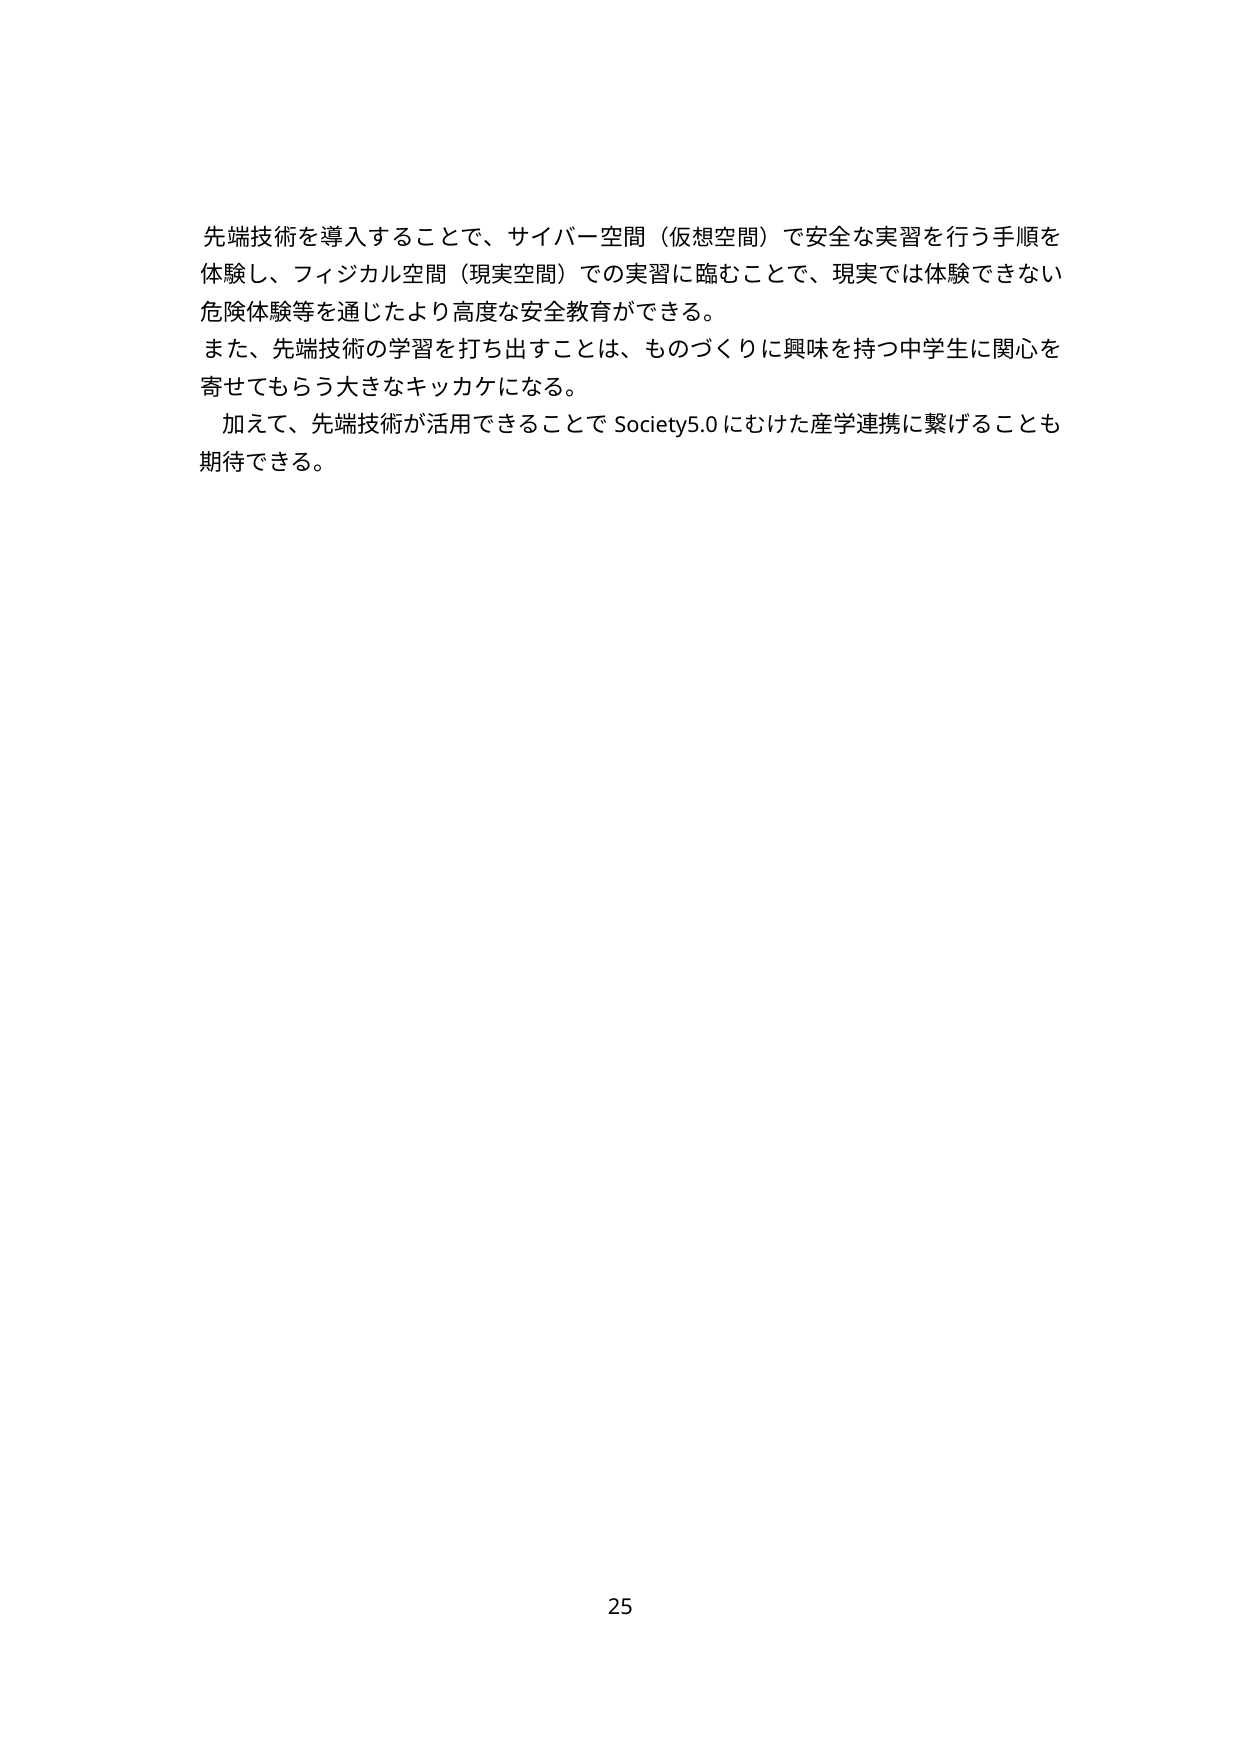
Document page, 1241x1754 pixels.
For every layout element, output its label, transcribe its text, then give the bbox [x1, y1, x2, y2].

text 先端技術を導入することで、サイバー空間（仮想空間）で安全な実習を行う手順を体験し、フィジカル空間（現実空間）での実習に臨むことで、現実では体験できない危険体験等を通じたより高度な安全教育ができる。 [177, 217, 1063, 329]
text また、先端技術の学習を打ち出すことは、ものづくりに興味を持つ中学生に関心を寄せてもらう大きなキッカケになる。 [177, 329, 1063, 404]
text 加えて、先端技術が活用できることでSociety5.0にむけた産学連携に繋げることも期待できる。 [199, 404, 1063, 479]
